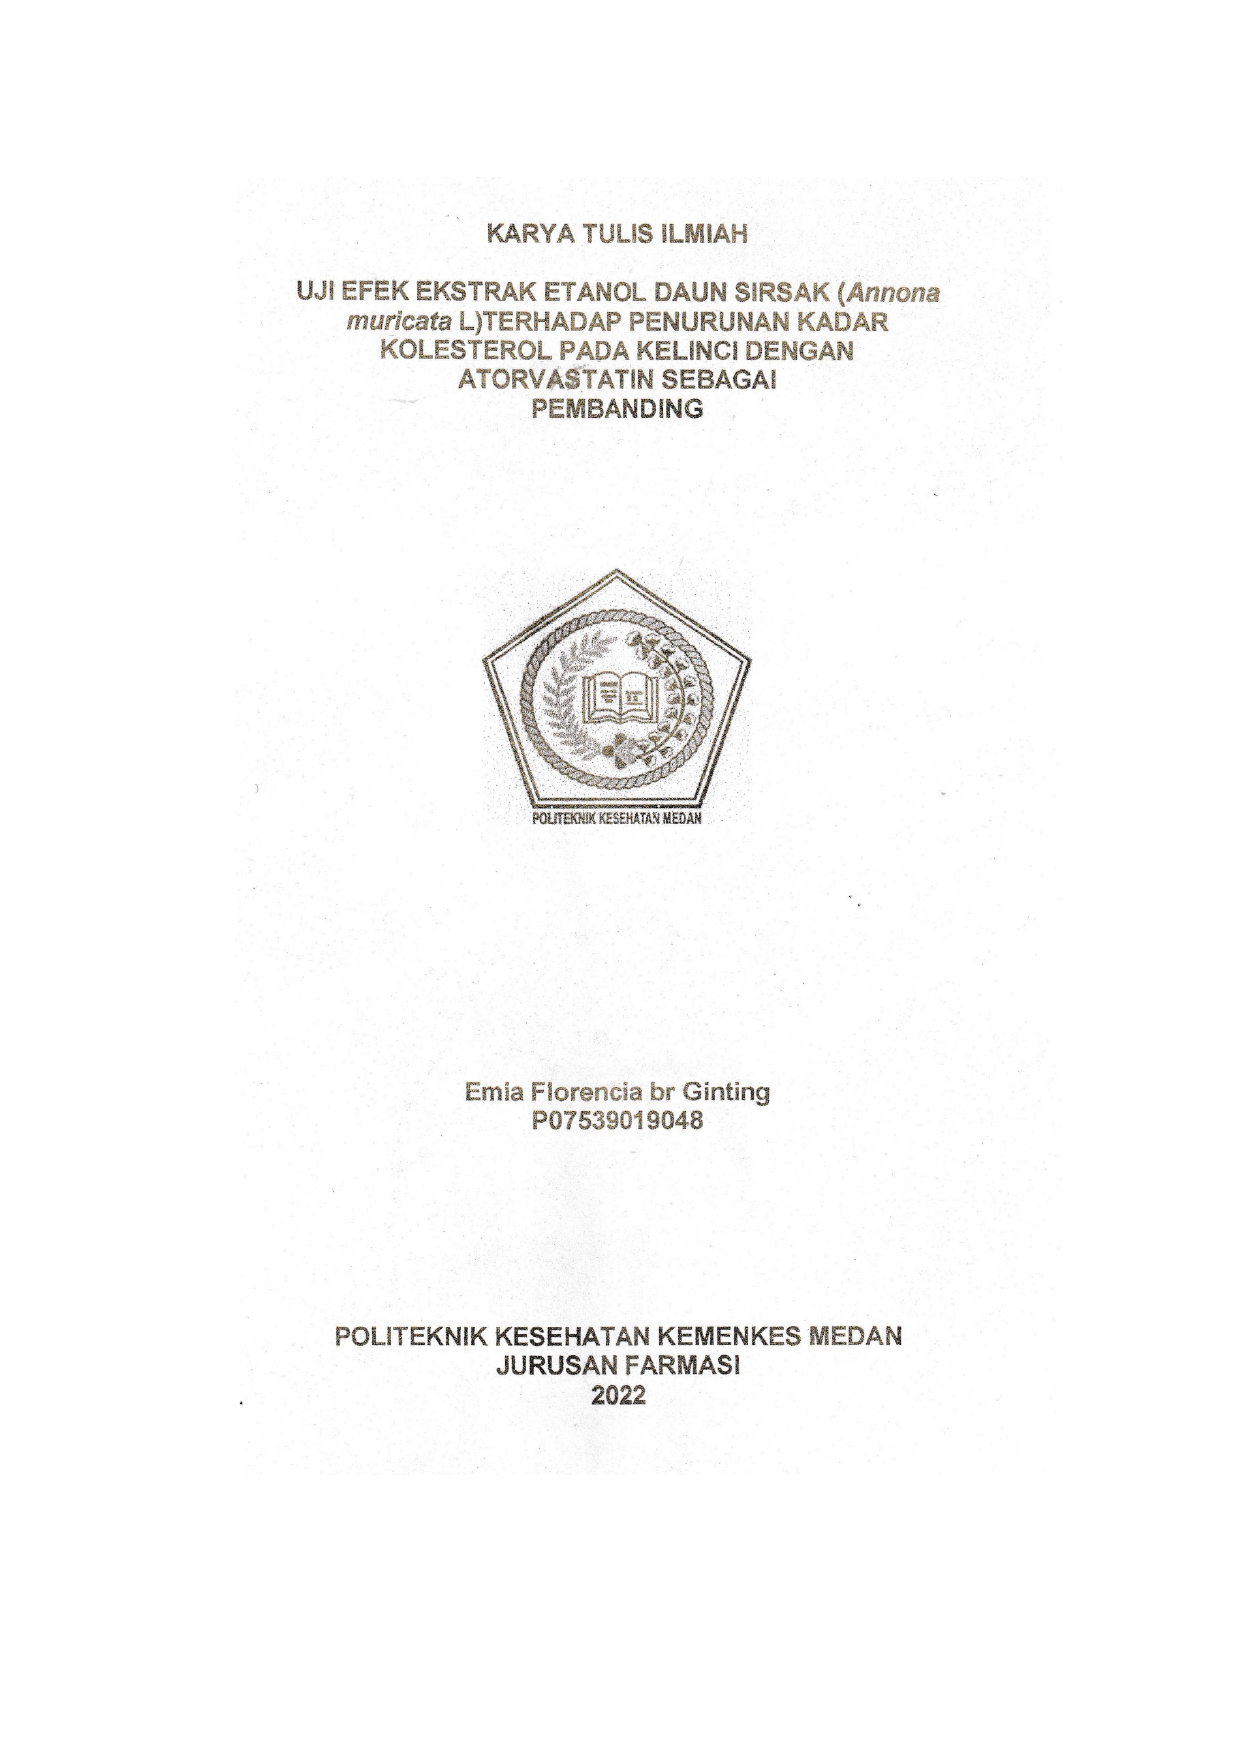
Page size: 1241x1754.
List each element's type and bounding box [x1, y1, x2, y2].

picture [235, 177, 1062, 1475]
